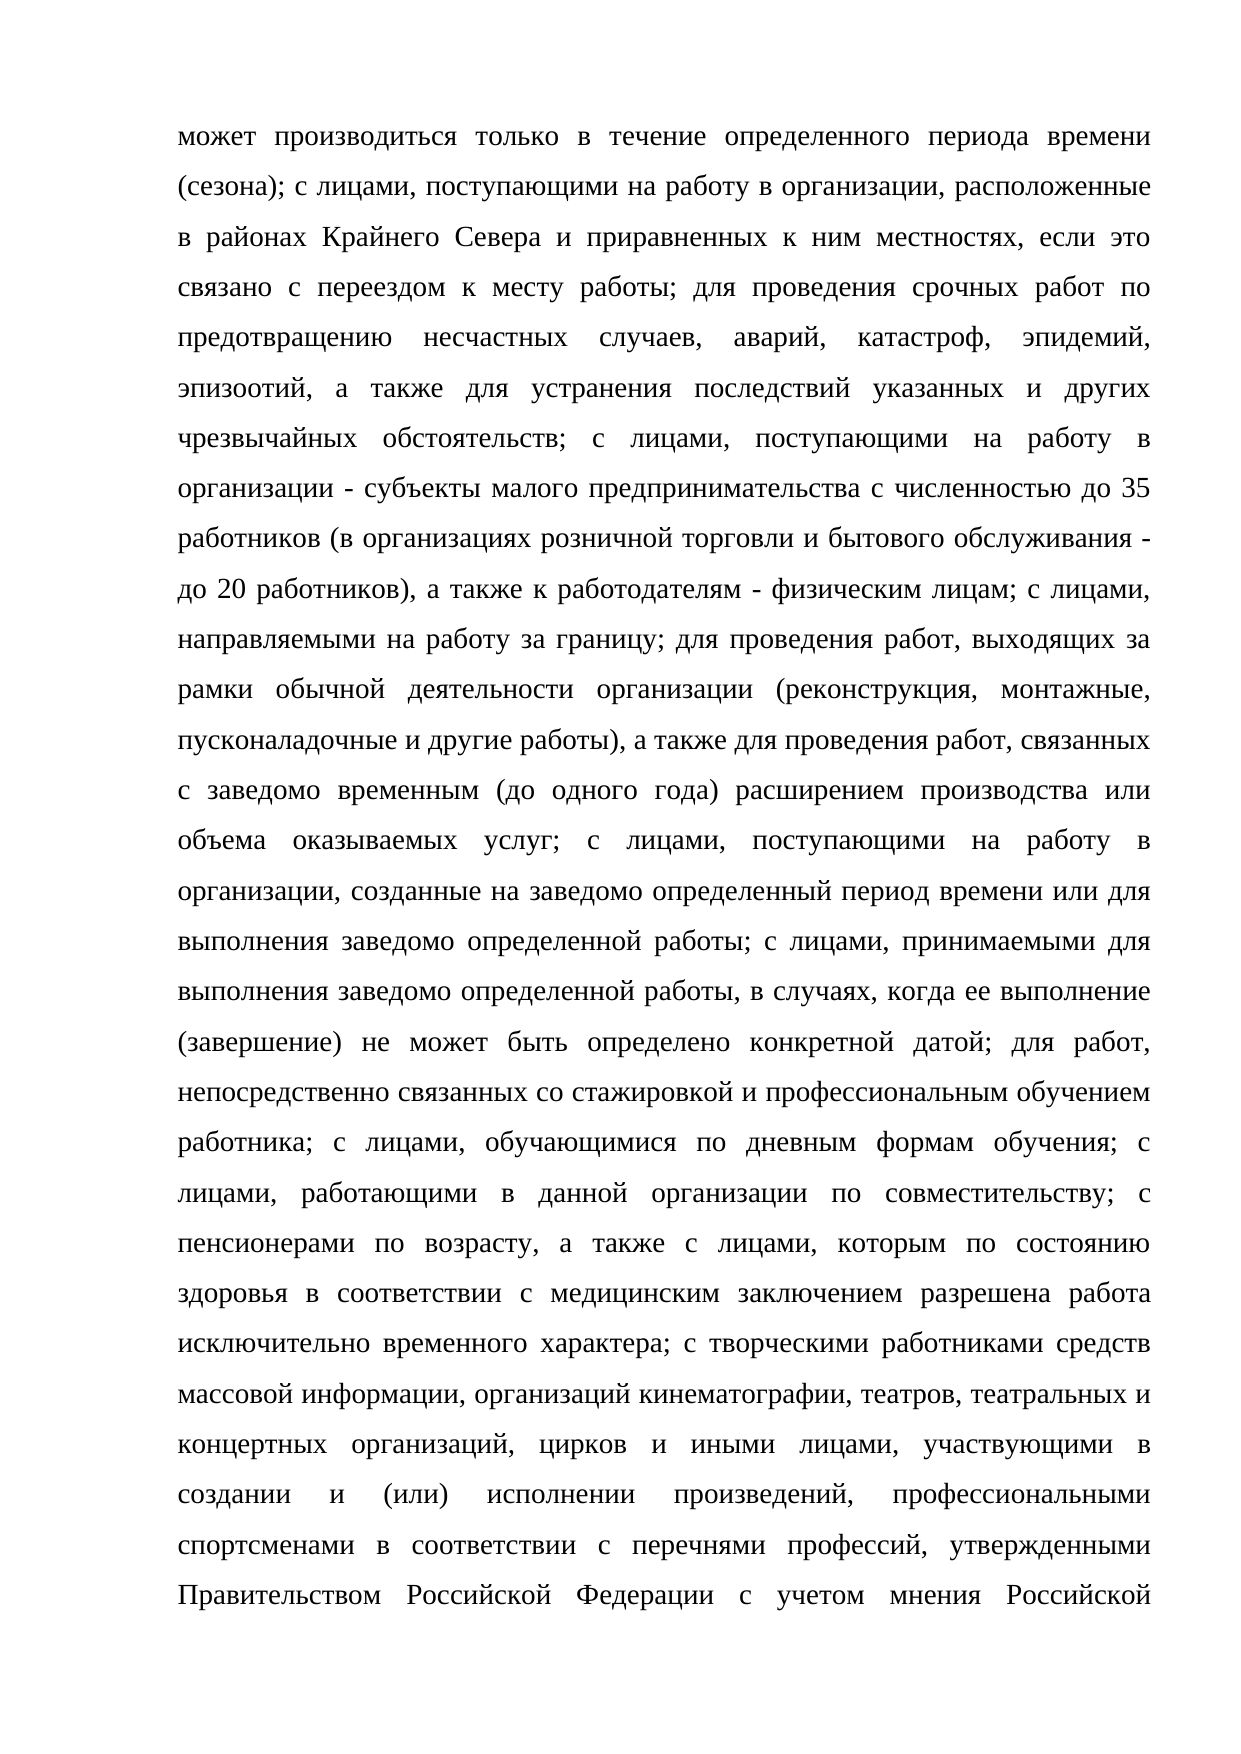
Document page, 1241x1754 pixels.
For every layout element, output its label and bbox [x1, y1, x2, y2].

text [177, 118, 1152, 1611]
